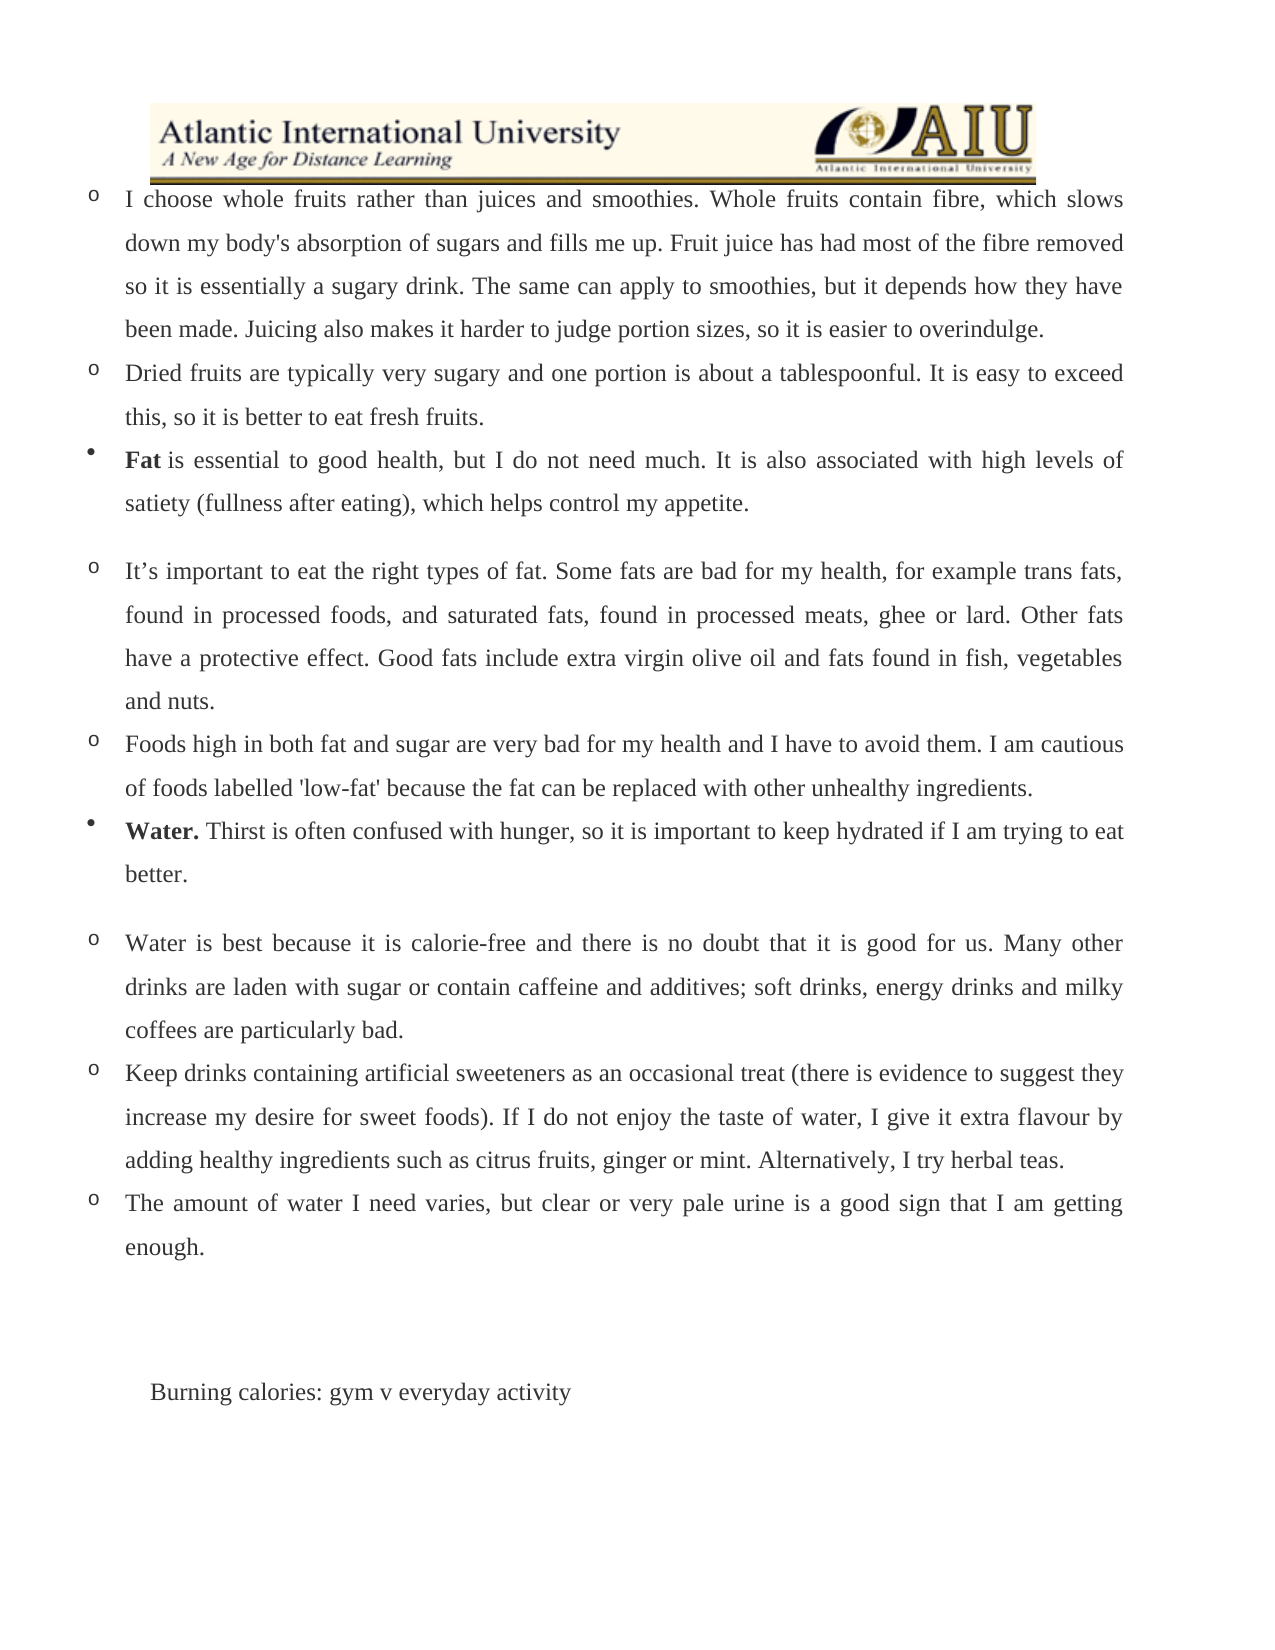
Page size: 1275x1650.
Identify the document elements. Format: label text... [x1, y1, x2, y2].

list I choose whole fruits rather than juices and smoothies. Whole fruits contain fibre, which slows down my body's absorption of sugars and fills me up. Fruit juice has had most of the fibre removed so it is essentially a sugary drink. The same can apply to smoothies, but it depends how they have been made. Juicing also makes it harder to judge portion sizes, so it is easier to overindulge. [87, 184, 1125, 343]
list Water is best because it is calorie-free and there is no doubt that it is good for us. Many other drinks are laden with sugar or contain caffeine and additives; soft drinks, energy drinks and milky coffees are particularly bad. [87, 928, 1125, 1043]
list It’s important to eat the right types of fat. Some fats are bad for my health, for example trans fats, found in processed foods, and saturated fats, found in processed meats, ghee or lard. Other fats have a protective effect. Good fats include extra virgin olive oil and fats found in fish, vegetables and nuts. [87, 556, 1125, 715]
list Dried fruits are typically very sugary and one portion is about a tablespoonful. It is easy to exceed this, so it is better to eat fresh fruits. [87, 358, 1125, 430]
picture [150, 103, 1037, 185]
list Foods high in both fat and sugar are very bad for my health and I have to avoid them. I am cautious of foods labelled 'low-fat' because the fat can be replaced with other unhealthy ingredients. [87, 729, 1125, 802]
list Water. Thirst is often confused with hunger, so it is important to keep hydrated if I am trying to eat better. [87, 816, 1125, 888]
list The amount of water I need varies, but clear or very pale urine is a good sign that I am getting enough. [87, 1188, 1125, 1261]
list Keep drinks containing artificial sweeteners as an occasional treat (there is evidence to suggest they increase my desire for sweet foods). If I do not enjoy the taste of water, I give it extra flavour by adding healthy ingredients such as citrus fruits, ginger or mint. Alternatively, I try herbal teas. [87, 1058, 1125, 1174]
text Burning calories: gym v everyday activity [150, 1377, 1125, 1405]
list Fat is essential to good health, but I do not need much. It is also associated with high levels of satiety (fullness after eating), which helps control my appetite. [87, 445, 1125, 517]
